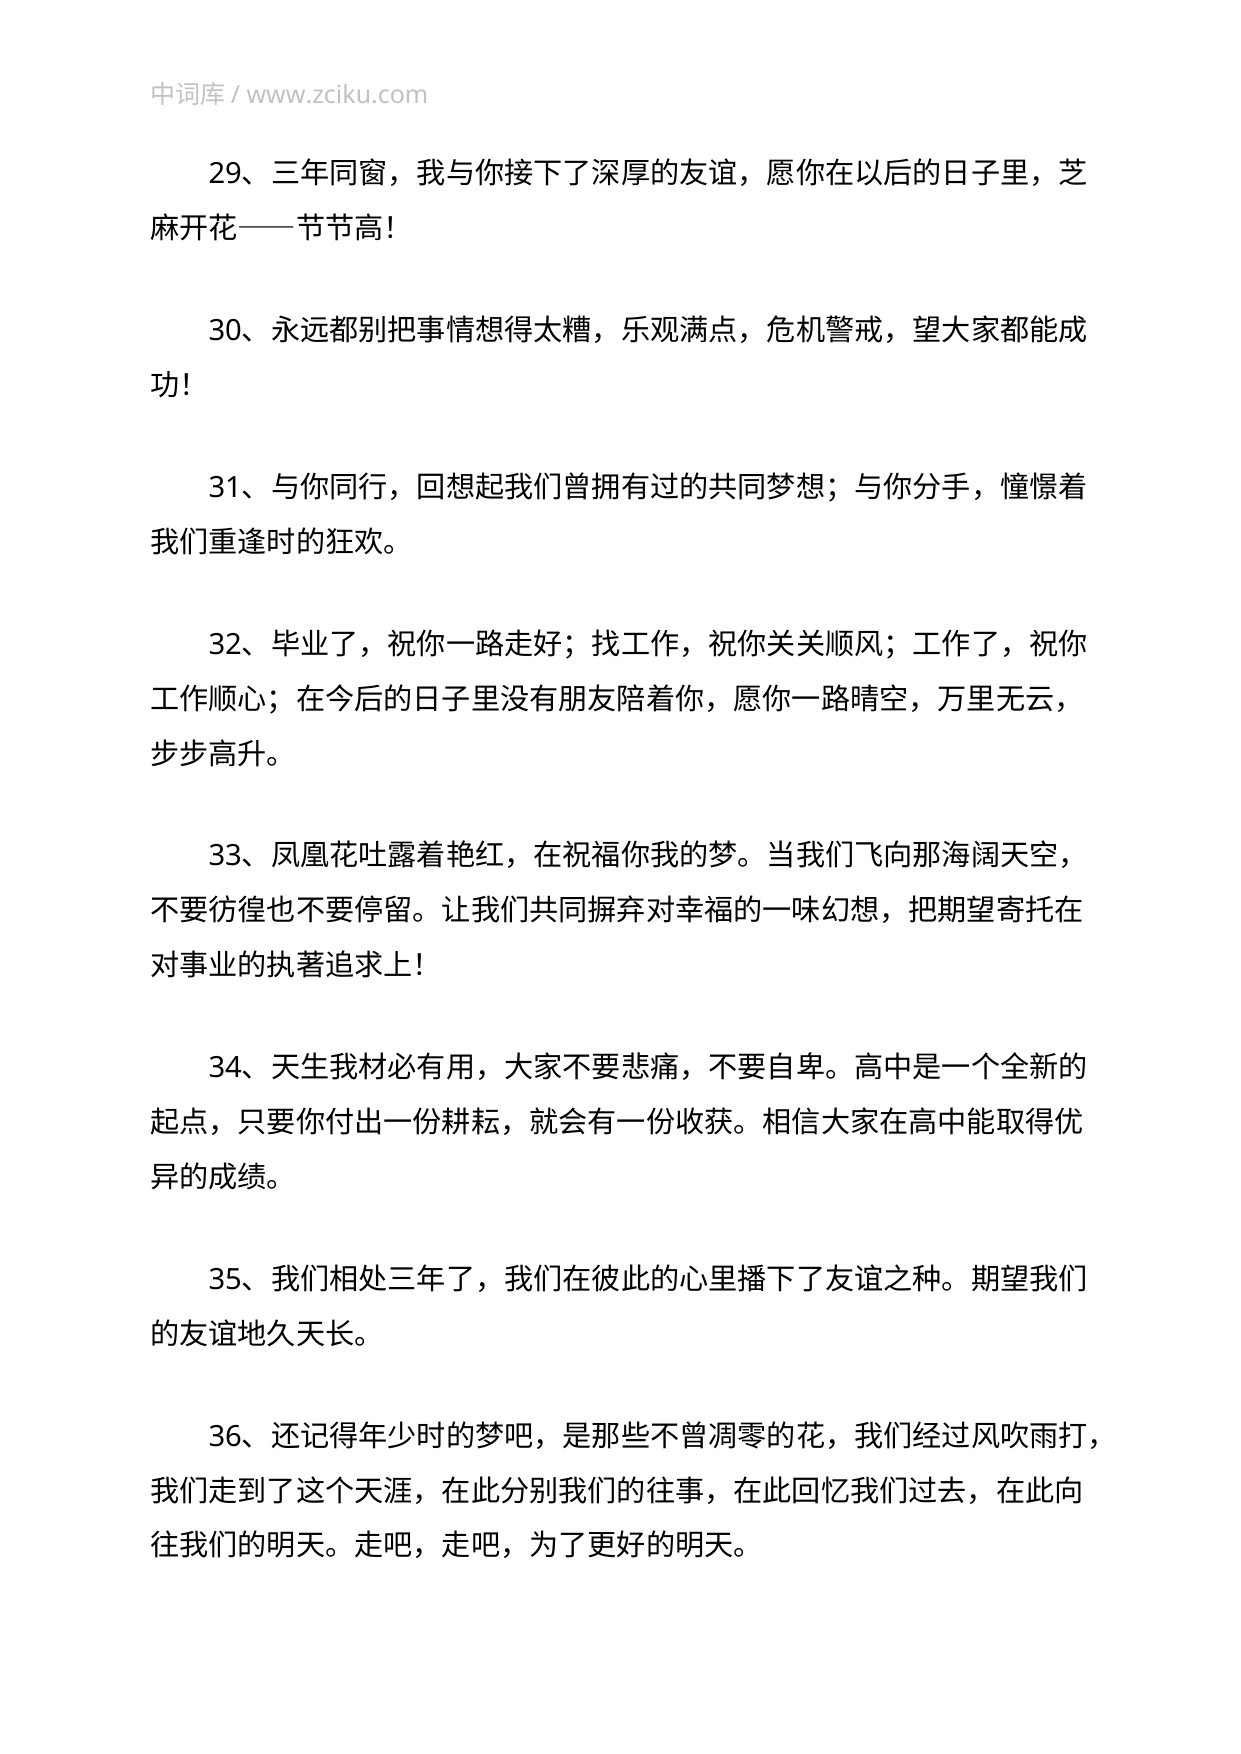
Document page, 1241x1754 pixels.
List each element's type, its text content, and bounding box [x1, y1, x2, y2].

text 30、永远都别把事情想得太糟，乐观满点，危机警戒，望大家都能成功！ [150, 307, 1090, 404]
text 31、与你同行，回想起我们曾拥有过的共同梦想；与你分手，憧憬着我们重逢时的狂欢。 [150, 463, 1090, 561]
text 36、还记得年少时的梦吧，是那些不曾凋零的花，我们经过风吹雨打，我们走到了这个天涯，在此分别我们的往事，在此回忆我们过去，在此向往我们的明天。走吧，走吧，为了更好的明天。 [150, 1412, 1090, 1564]
text 35、我们相处三年了，我们在彼此的心里播下了友谊之种。期望我们的友谊地久天长。 [150, 1255, 1090, 1353]
text 29、三年同窗，我与你接下了深厚的友谊，愿你在以后的日子里，芝麻开花——节节高！ [150, 150, 1090, 247]
text 32、毕业了，祝你一路走好；找工作，祝你关关顺风；工作了，祝你工作顺心；在今后的日子里没有朋友陪着你，愿你一路晴空，万里无云，步步高升。 [150, 620, 1090, 772]
text 34、天生我材必有用，大家不要悲痛，不要自卑。高中是一个全新的起点，只要你付出一份耕耘，就会有一份收获。相信大家在高中能取得优异的成绩。 [150, 1044, 1090, 1196]
text 33、凤凰花吐露着艳红，在祝福你我的梦。当我们飞向那海阔天空，不要彷徨也不要停留。让我们共同摒弃对幸福的一味幻想，把期望寄托在对事业的执著追求上！ [150, 832, 1090, 984]
